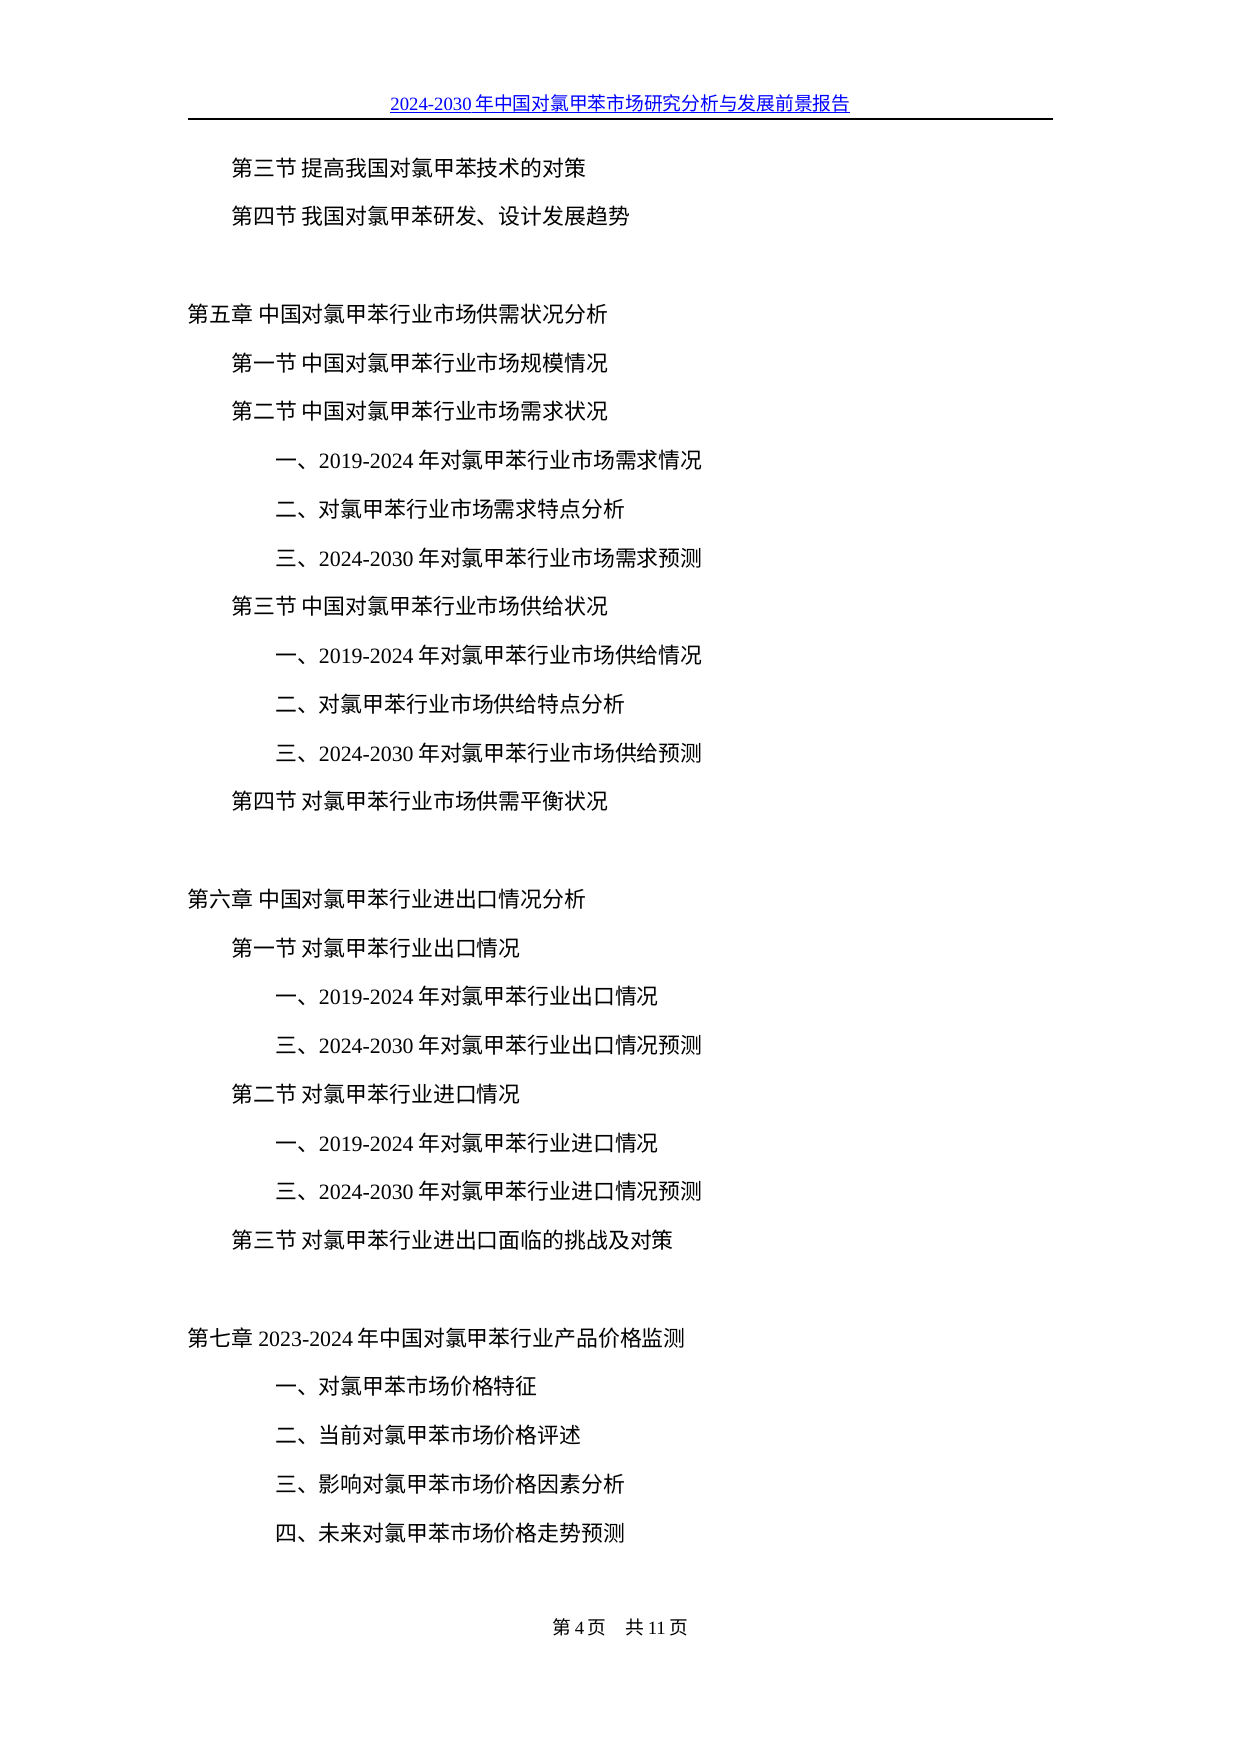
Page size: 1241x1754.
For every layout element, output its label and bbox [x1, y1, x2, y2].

text [187, 150, 1053, 1548]
